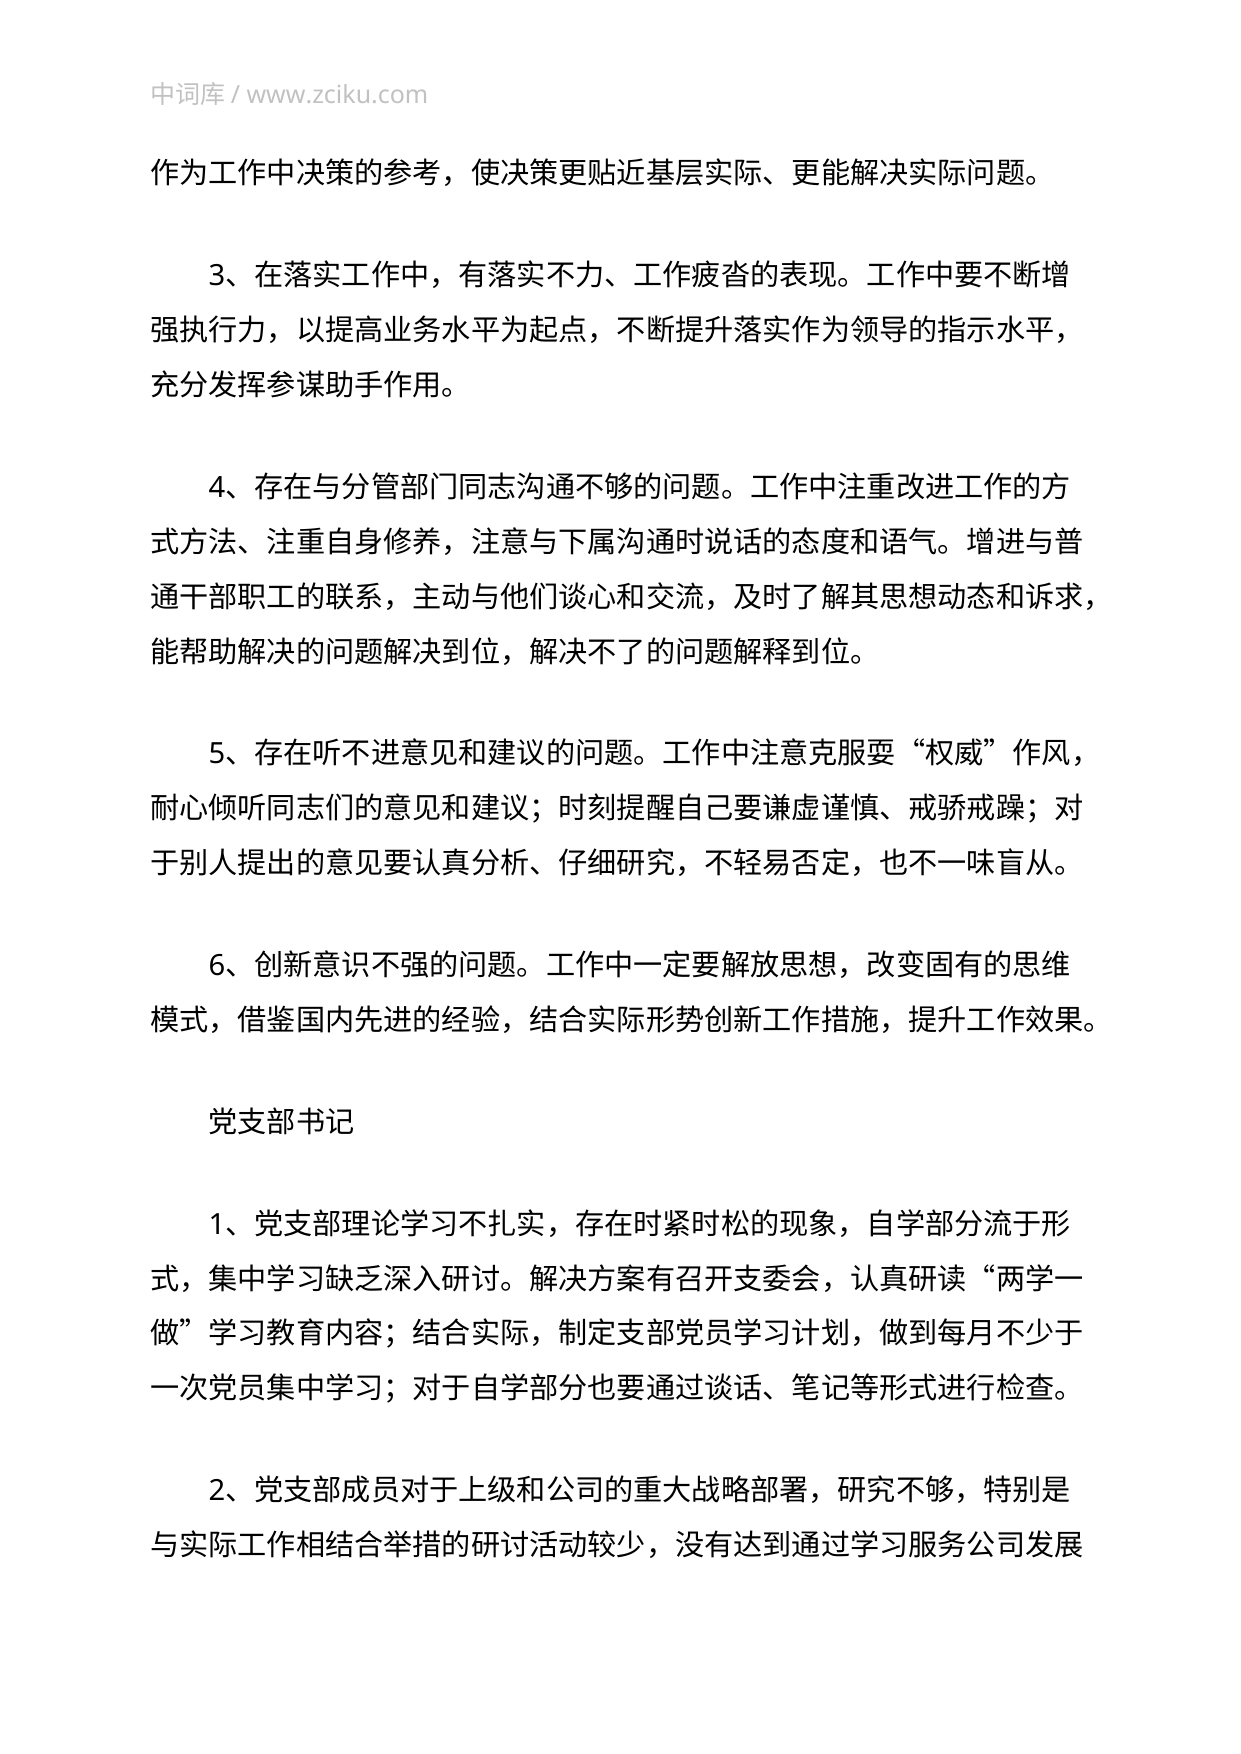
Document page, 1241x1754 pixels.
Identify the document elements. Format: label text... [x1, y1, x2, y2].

text 6、创新意识不强的问题。工作中一定要解放思想，改变固有的思维模式，借鉴国内先进的经验，结合实际形势创新工作措施，提升工作效果。 [150, 942, 1090, 1039]
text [150, 1467, 1090, 1564]
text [150, 150, 1090, 192]
text 党支部书记 [150, 1098, 1090, 1141]
text 3、在落实工作中，有落实不力、工作疲沓的表现。工作中要不断增强执行力，以提高业务水平为起点，不断提升落实作为领导的指示水平，充分发挥参谋助手作用。 [150, 252, 1090, 404]
text 1、党支部理论学习不扎实，存在时紧时松的现象，自学部分流于形式，集中学习缺乏深入研讨。解决方案有召开支委会，认真研读“两学一做”学习教育内容；结合实际，制定支部党员学习计划，做到每月不少于一次党员集中学习；对于自学部分也要通过谈话、笔记等形式进行检查。 [150, 1200, 1090, 1407]
text 5、存在听不进意见和建议的问题。工作中注意克服耍“权威”作风，耐心倾听同志们的意见和建议；时刻提醒自己要谦虚谨慎、戒骄戒躁；对于别人提出的意见要认真分析、仔细研究，不轻易否定，也不一味盲从。 [150, 730, 1090, 882]
text 4、存在与分管部门同志沟通不够的问题。工作中注重改进工作的方式方法、注重自身修养，注意与下属沟通时说话的态度和语气。增进与普通干部职工的联系，主动与他们谈心和交流，及时了解其思想动态和诉求，能帮助解决的问题解决到位，解决不了的问题解释到位。 [150, 463, 1090, 671]
